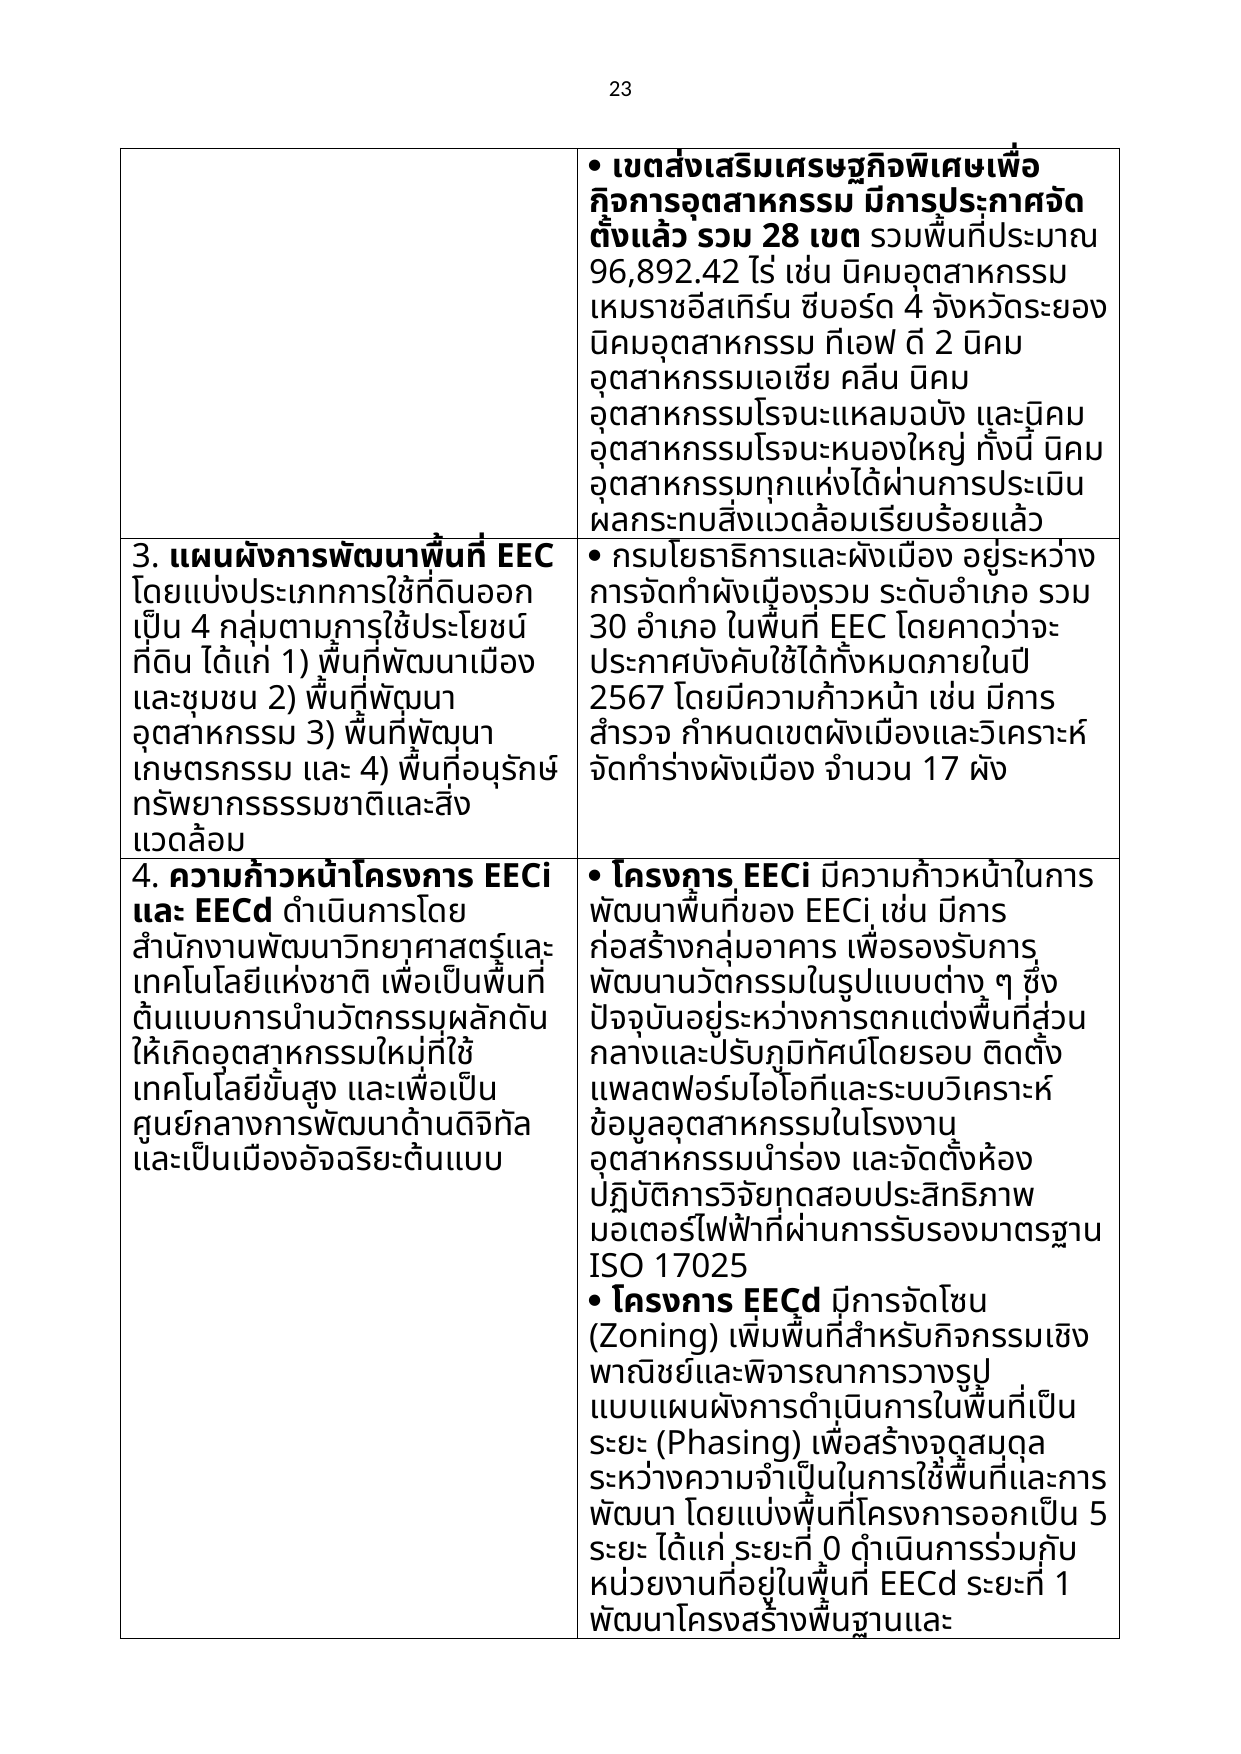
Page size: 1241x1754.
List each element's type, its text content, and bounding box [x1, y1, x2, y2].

table_cell 3. แผนผังการพัฒนาพื้นที่ EEC โดยแบ่งประเภทการใช้ที่ดินออกเป็น 4 กลุ่มตามการใช้ประโยชน์ที่ดิน ได้แก่ 1) พื้นที่พัฒนาเมืองและชุมชน 2) พื้นที่พัฒนาอุตสาหกรรม 3) พื้นที่พัฒนาเกษตรกรรม และ 4) พื้นที่อนุรักษ์ทรัพยากรธรรมชาติและสิ่งแวดล้อม [121, 539, 577, 858]
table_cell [578, 149, 1119, 538]
table_cell กรมโยธาธิการและผังเมือง อยู่ระหว่างการจัดทำผังเมืองรวม ระดับอำเภอ รวม 30 อำเภอ ในพื้นที่ EEC โดยคาดว่าจะประกาศบังคับใช้ได้ทั้งหมดภายในปี 2567 โดยมีความก้าวหน้า เช่น มีการสำรวจ กำหนดเขตผังเมืองและวิเคราะห์จัดทำร่างผังเมือง จำนวน 17 ผัง [578, 539, 1119, 858]
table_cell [121, 149, 577, 538]
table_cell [121, 859, 577, 1638]
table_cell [578, 859, 1119, 1638]
